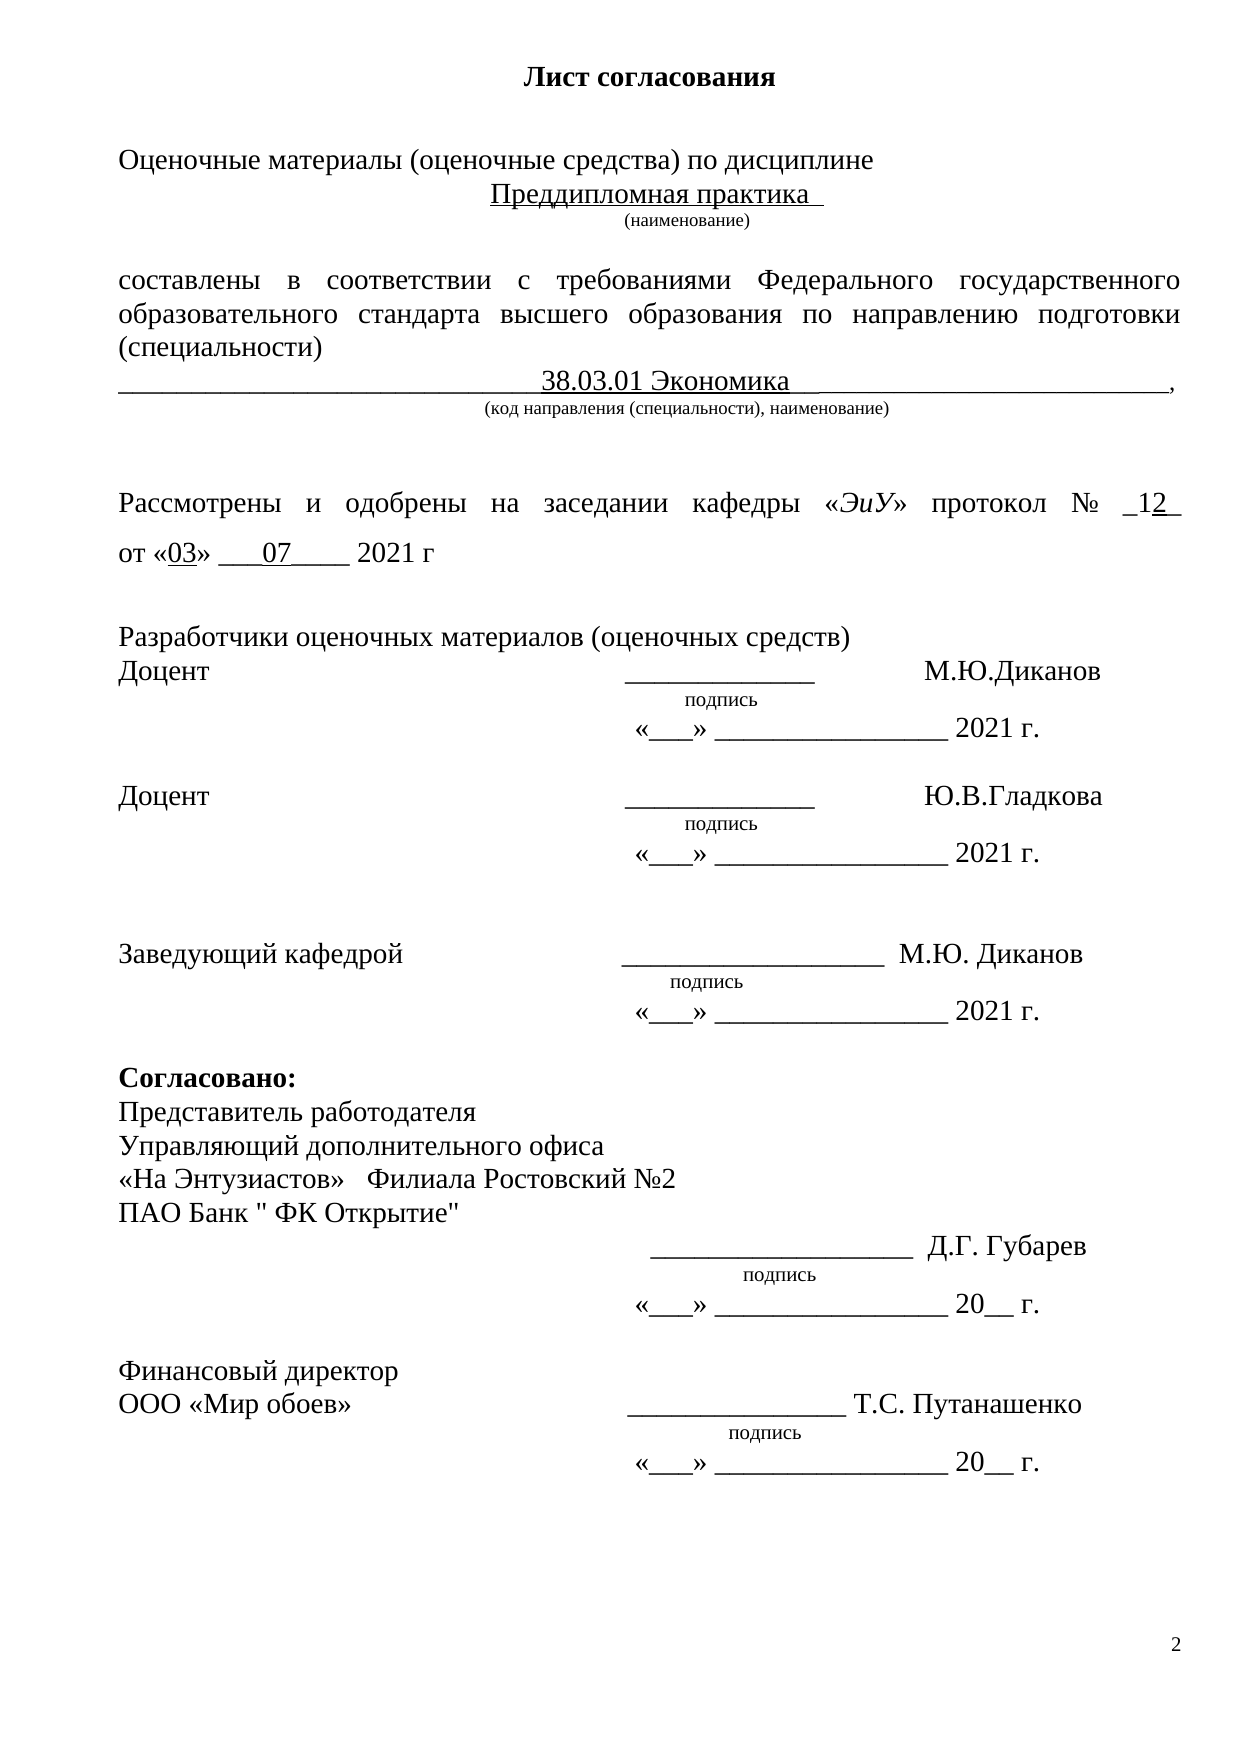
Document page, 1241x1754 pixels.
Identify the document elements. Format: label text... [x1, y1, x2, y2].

text «На Энтузиастов» Филиала Ростовский №2 [118, 1161, 1181, 1195]
text __________________ Д.Г. Губарев [118, 1228, 1181, 1262]
text составлены в соответствии с требованиями Федерального государственного образовательного стандарта высшего образования по направлению подготовки (специальности) [118, 262, 1181, 363]
text Преддипломная практика [118, 176, 1181, 209]
text «___» ________________ 2021 г. [561, 993, 1181, 1027]
text Финансовый директор [118, 1353, 1181, 1387]
text Заведующий кафедрой __________________ М.Ю. Диканов [118, 936, 1181, 969]
text Лист согласования [118, 59, 1181, 93]
text ПАО Банк " ФК Открытие" [118, 1195, 1181, 1228]
text Разработчики оценочных материалов (оценочных средств) [118, 619, 1181, 653]
text «___» ________________ 20__ г. [561, 1444, 1181, 1478]
text Доцент _____________ Ю.В.Гладкова [118, 778, 1181, 811]
list (код направления (специальности), наименование) [193, 397, 1181, 418]
text Доцент _____________ М.Ю.Диканов [118, 653, 1181, 687]
text подпись [118, 1420, 1181, 1444]
text «___» ________________ 20__ г. [561, 1286, 1181, 1319]
text Рассмотрены и одобрены на заседании кафедры «ЭиУ» протокол № _12_ от «03» ___07____ 2021 г [118, 485, 1181, 569]
text Управляющий дополнительного офиса [118, 1128, 1181, 1161]
text «___» ________________ 2021 г. [561, 835, 1181, 869]
text подпись [118, 969, 1181, 993]
text подпись [118, 811, 1181, 835]
text «___» ________________ 2021 г. [561, 711, 1181, 744]
text _____________________________38.03.01 Экономика______________________________, [118, 363, 1181, 397]
text подпись [118, 1262, 1181, 1286]
text Оценочные материалы (оценочные средства) по дисциплине [118, 142, 1181, 176]
text подпись [118, 687, 1181, 711]
text Представитель работодателя [118, 1094, 1181, 1128]
text ООО «Мир обоев» _______________ Т.С. Путанашенко [118, 1387, 1181, 1420]
list (наименование) [193, 209, 1181, 231]
text Согласовано: [118, 1061, 1181, 1094]
